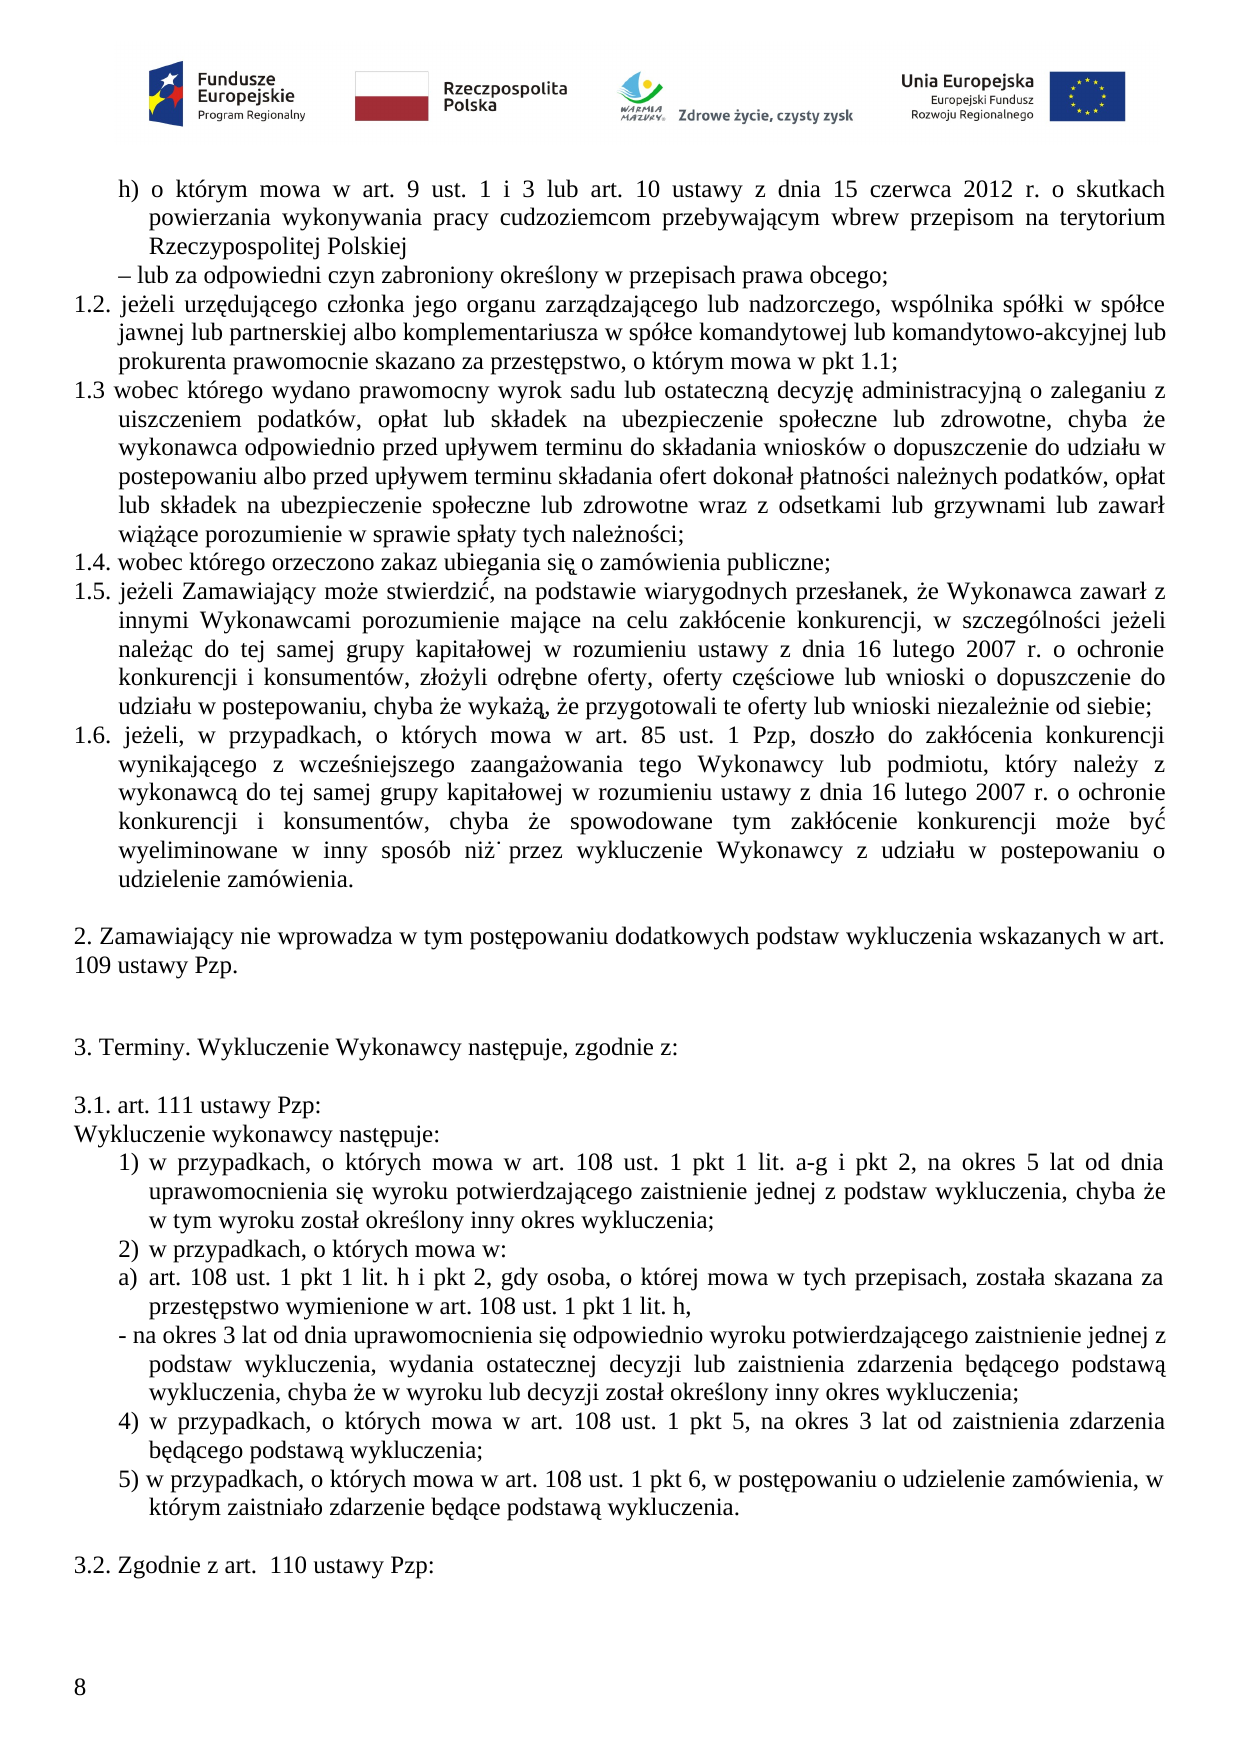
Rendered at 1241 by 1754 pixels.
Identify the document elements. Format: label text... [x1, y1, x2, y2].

list 1.5. jeżeli Zamawiający może stwierdzić́, na podstawie wiarygodnych przesłanek, że Wykonawca zawarł z innymi Wykonawcami porozumienie mające na celu zakłócenie konkurencji, w szczególności jeżeli należąc do tej samej grupy kapitałowej w rozumieniu ustawy z dnia 16 lutego 2007 r. o ochronie konkurencji i konsumentów, złożyli odrębne oferty, oferty częściowe lub wnioski o dopuszczenie do udziału w postepowaniu, chyba że wykażą̨, że przygotowali te oferty lub wnioski niezależnie od siebie; [74, 576, 1166, 720]
list 1.4. wobec którego orzeczono zakaz ubiegania się̨ o zamówienia publiczne; [74, 547, 1166, 576]
list - na okres 3 lat od dnia uprawomocnienia się odpowiednio wyroku potwierdzającego zaistnienie jednej z podstaw wykluczenia, wydania ostatecznej decyzji lub zaistnienia zdarzenia będącego podstawą wykluczenia, chyba że w wyroku lub decyzji został określony inny okres wykluczenia; [118, 1320, 1166, 1406]
list 3.2. Zgodnie z art. 110 ustawy Pzp: [74, 1550, 1166, 1579]
list 4) w przypadkach, o których mowa w art. 108 ust. 1 pkt 5, na okres 3 lat od zaistnienia zdarzenia będącego podstawą wykluczenia; [118, 1406, 1166, 1464]
list – lub za odpowiedni czyn zabroniony określony w przepisach prawa obcego; [118, 260, 1166, 289]
list 1.2. jeżeli urzędującego członka jego organu zarządzającego lub nadzorczego, wspólnika spółki w spółce jawnej lub partnerskiej albo komplementariusza w spółce komandytowej lub komandytowo-akcyjnej lub prokurenta prawomocnie skazano za przestępstwo, o którym mowa w pkt 1.1; [74, 289, 1166, 375]
list a) art. 108 ust. 1 pkt 1 lit. h i pkt 2, gdy osoba, o której mowa w tych przepisach, została skazana za przestępstwo wymienione w art. 108 ust. 1 pkt 1 lit. h, [118, 1262, 1166, 1320]
list 3.1. art. 111 ustawy Pzp: [74, 1090, 1166, 1119]
list 3. Terminy. Wykluczenie Wykonawcy następuje, zgodnie z: [74, 1032, 1166, 1061]
list 1) w przypadkach, o których mowa w art. 108 ust. 1 pkt 1 lit. a-g i pkt 2, na okres 5 lat od dnia uprawomocnienia się wyroku potwierdzającego zaistnienie jednej z podstaw wykluczenia, chyba że w tym wyroku został określony inny okres wykluczenia; [118, 1147, 1166, 1234]
list 5) w przypadkach, o których mowa w art. 108 ust. 1 pkt 6, w postępowaniu o udzielenie zamówienia, w którym zaistniało zdarzenie będące podstawą wykluczenia. [118, 1464, 1166, 1521]
list 2) w przypadkach, o których mowa w: [118, 1234, 1166, 1262]
list h) o którym mowa w art. 9 ust. 1 i 3 lub art. 10 ustawy z dnia 15 czerwca 2012 r. o skutkach powierzania wykonywania pracy cudzoziemcom przebywającym wbrew przepisom na terytorium Rzeczypospolitej Polskiej [118, 174, 1166, 260]
picture [112, 41, 1160, 145]
list 1.3 wobec którego wydano prawomocny wyrok sadu lub ostateczną decyzję administracyjną o zaleganiu z uiszczeniem podatków, opłat lub składek na ubezpieczenie społeczne lub zdrowotne, chyba że wykonawca odpowiednio przed upływem terminu do składania wniosków o dopuszczenie do udziału w postepowaniu albo przed upływem terminu składania ofert dokonał płatności należnych podatków, opłat lub składek na ubezpieczenie społeczne lub zdrowotne wraz z odsetkami lub grzywnami lub zawarł wiążące porozumienie w sprawie spłaty tych należności; [74, 375, 1166, 547]
list 2. Zamawiający nie wprowadza w tym postępowaniu dodatkowych podstaw wykluczenia wskazanych w art. 109 ustawy Pzp. [74, 921, 1166, 979]
list 1.6. jeżeli, w przypadkach, o których mowa w art. 85 ust. 1 Pzp, doszło do zakłócenia konkurencji wynikającego z wcześniejszego zaangażowania tego Wykonawcy lub podmiotu, który należy z wykonawcą do tej samej grupy kapitałowej w rozumieniu ustawy z dnia 16 lutego 2007 r. o ochronie konkurencji i konsumentów, chyba że spowodowane tym zakłócenie konkurencji może być́ wyeliminowane w inny sposób niż̇ przez wykluczenie Wykonawcy z udziału w postepowaniu o udzielenie zamówienia. [74, 720, 1166, 892]
list Wykluczenie wykonawcy następuje: [74, 1119, 1166, 1147]
